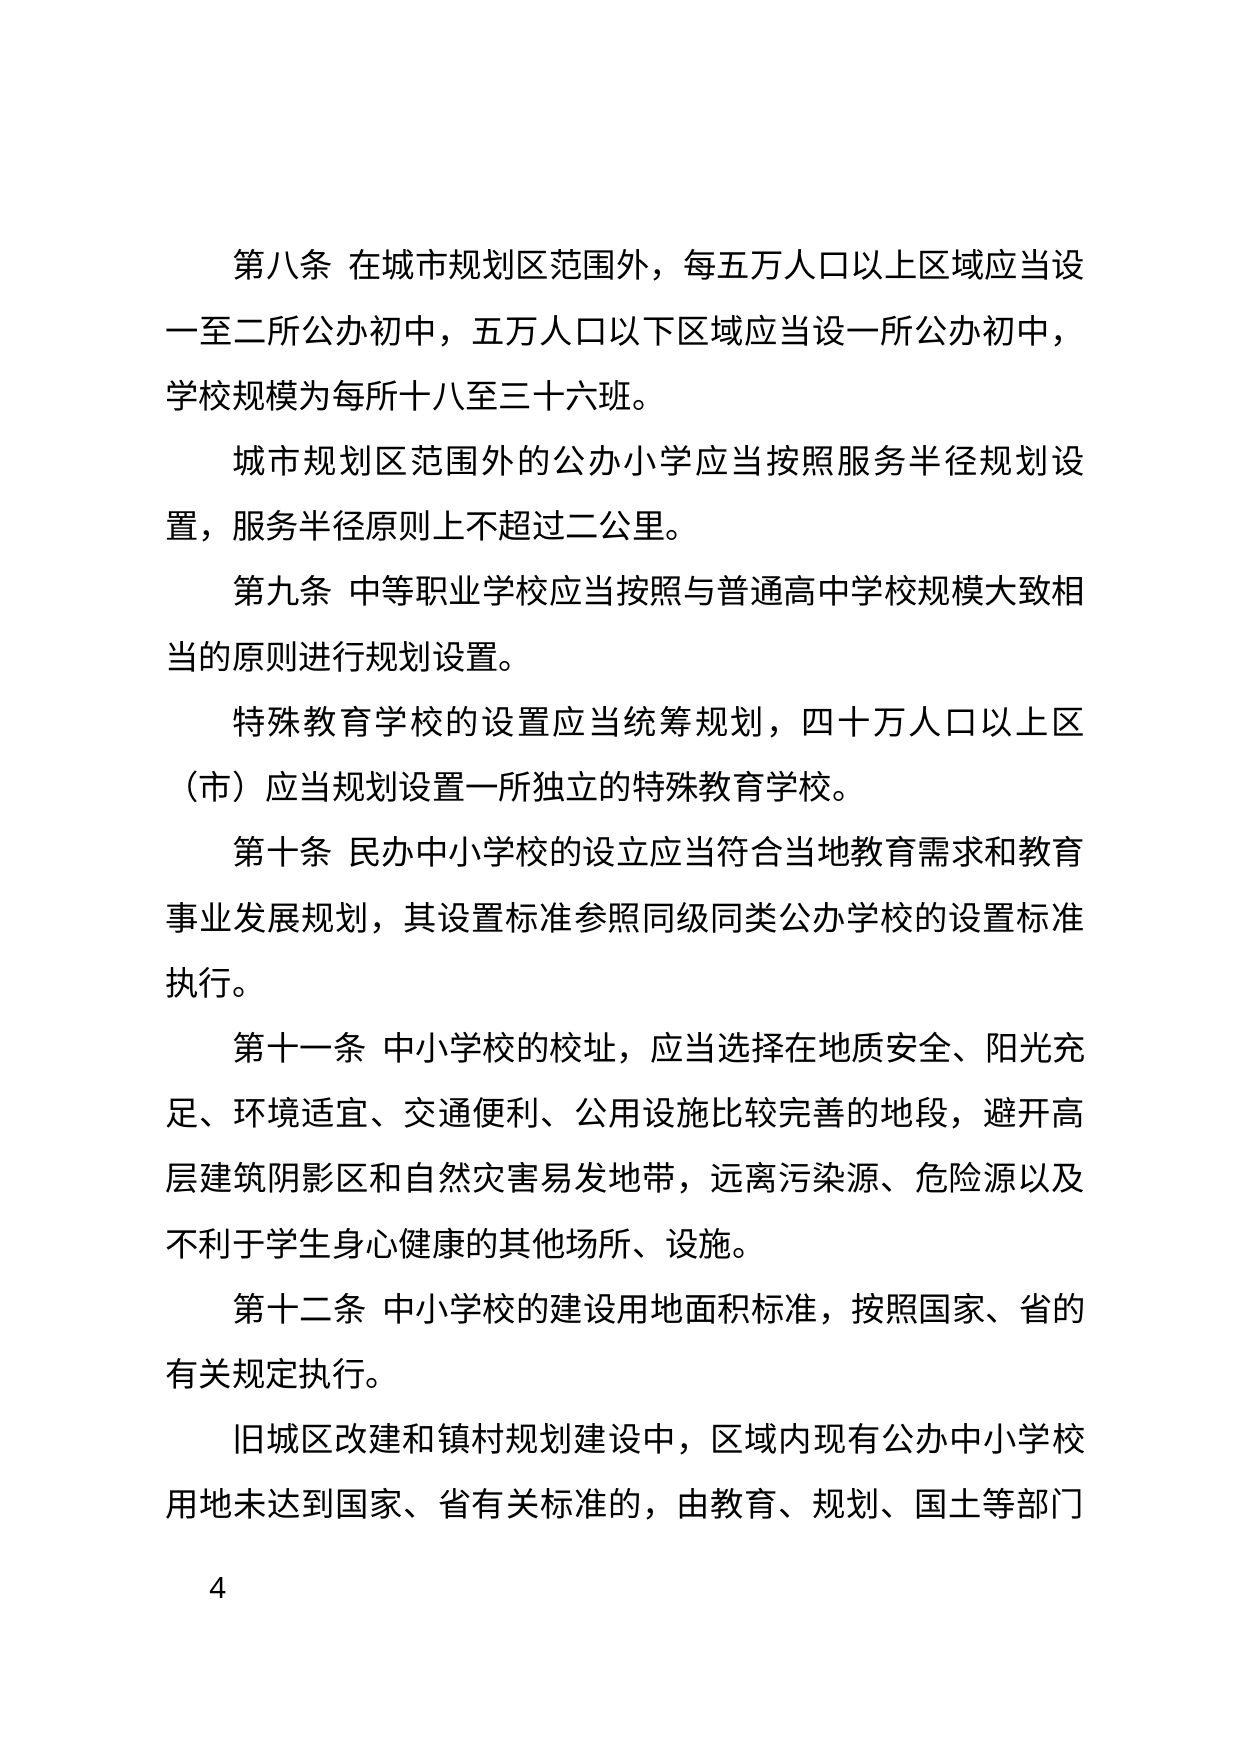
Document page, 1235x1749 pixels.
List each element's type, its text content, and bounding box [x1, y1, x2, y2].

text 特殊教育学校的设置应当统筹规划，四十万人口以上区（市）应当规划设置一所独立的特殊教育学校。 [165, 687, 1087, 818]
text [165, 1404, 1087, 1535]
text 第九条 中等职业学校应当按照与普通高中学校规模大致相当的原则进行规划设置。 [165, 557, 1087, 687]
text 第八条 在城市规划区范围外，每五万人口以上区域应当设一至二所公办初中，五万人口以下区域应当设一所公办初中，学校规模为每所十八至三十六班。 [165, 231, 1087, 426]
text 城市规划区范围外的公办小学应当按照服务半径规划设置，服务半径原则上不超过二公里。 [165, 426, 1087, 557]
text 第十一条 中小学校的校址，应当选择在地质安全、阳光充足、环境适宜、交通便利、公用设施比较完善的地段，避开高层建筑阴影区和自然灾害易发地带，远离污染源、危险源以及不利于学生身心健康的其他场所、设施。 [165, 1013, 1087, 1274]
text 第十二条 中小学校的建设用地面积标准，按照国家、省的有关规定执行。 [165, 1274, 1087, 1404]
text 第十条 民办中小学校的设立应当符合当地教育需求和教育事业发展规划，其设置标准参照同级同类公办学校的设置标准执行。 [165, 818, 1087, 1013]
